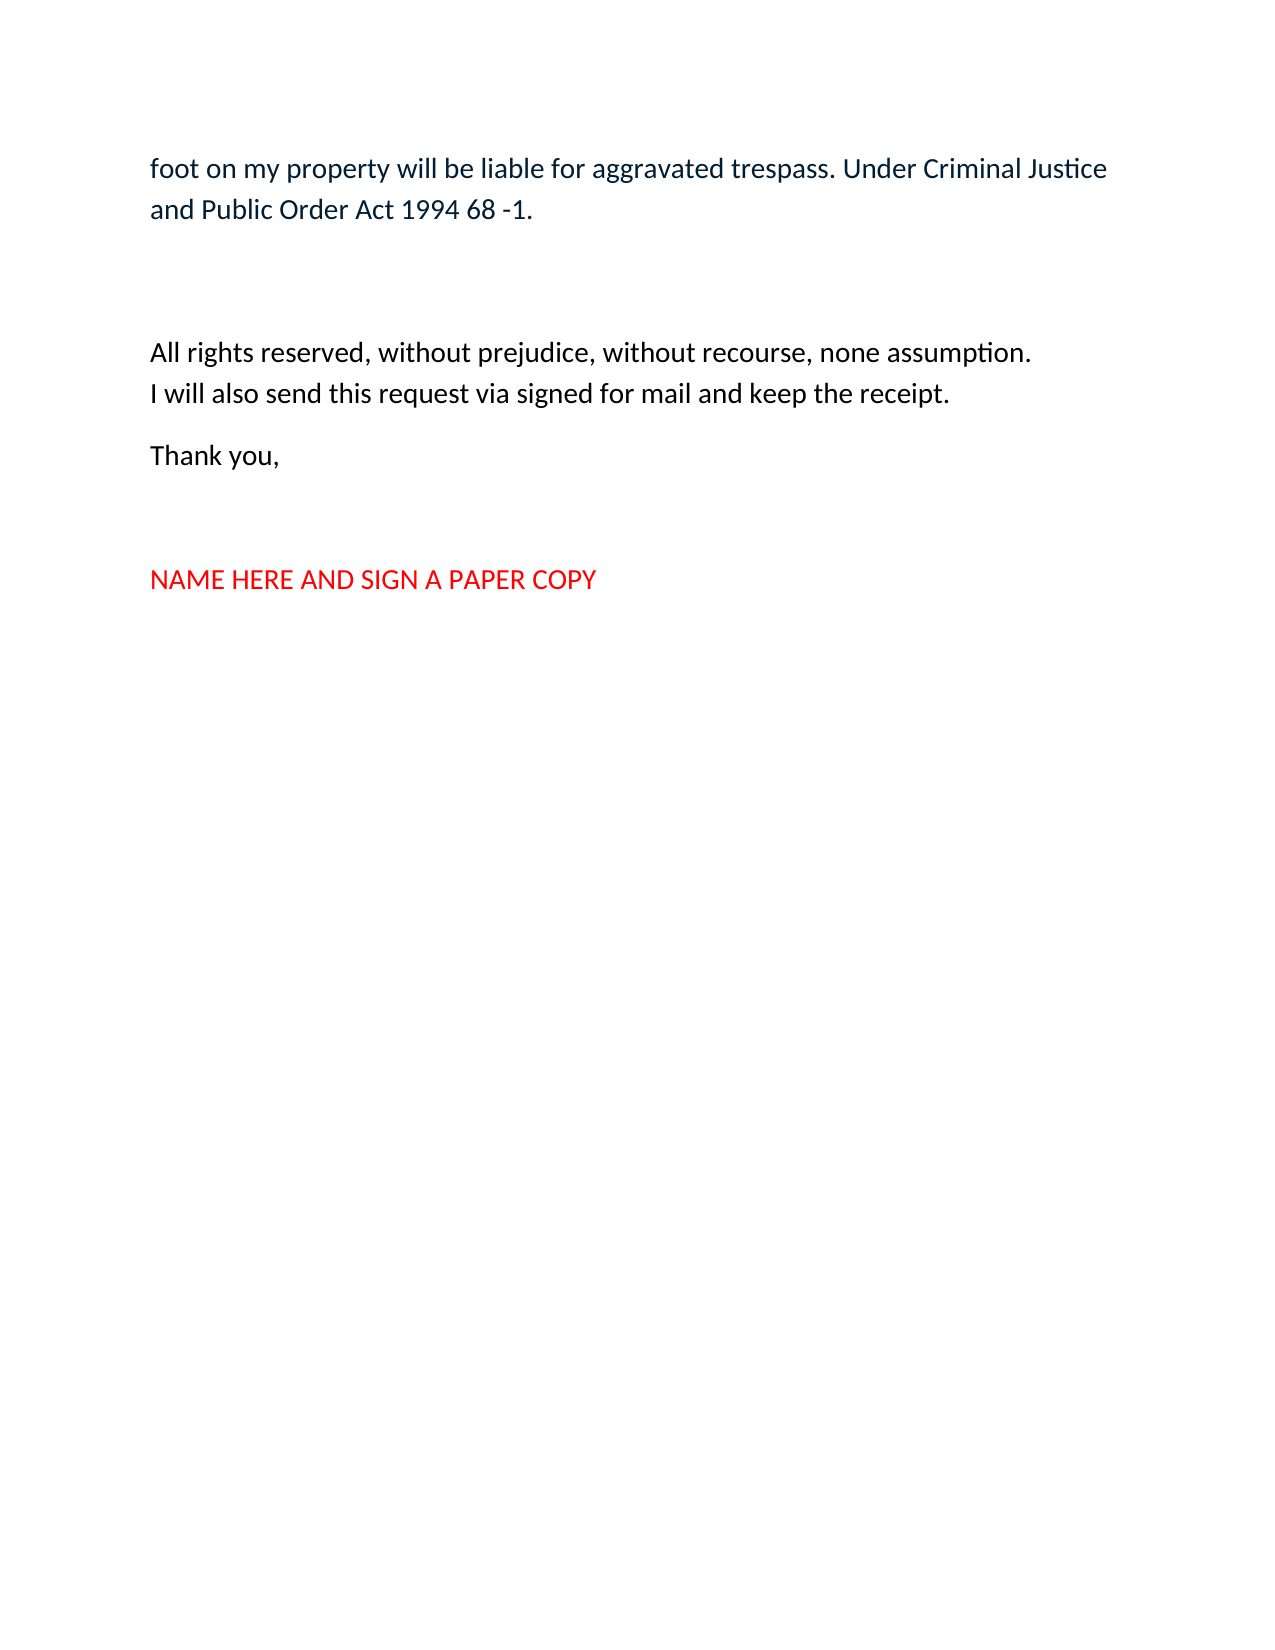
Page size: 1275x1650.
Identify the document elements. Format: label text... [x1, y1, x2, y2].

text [150, 150, 1125, 227]
text Thank you, [150, 437, 1125, 473]
text All rights reserved, without prejudice, without recourse, none assumption. I will also send this request via signed for mail and keep the receipt. [150, 253, 1125, 411]
text NAME HERE AND SIGN A PAPER COPY [150, 561, 1125, 596]
